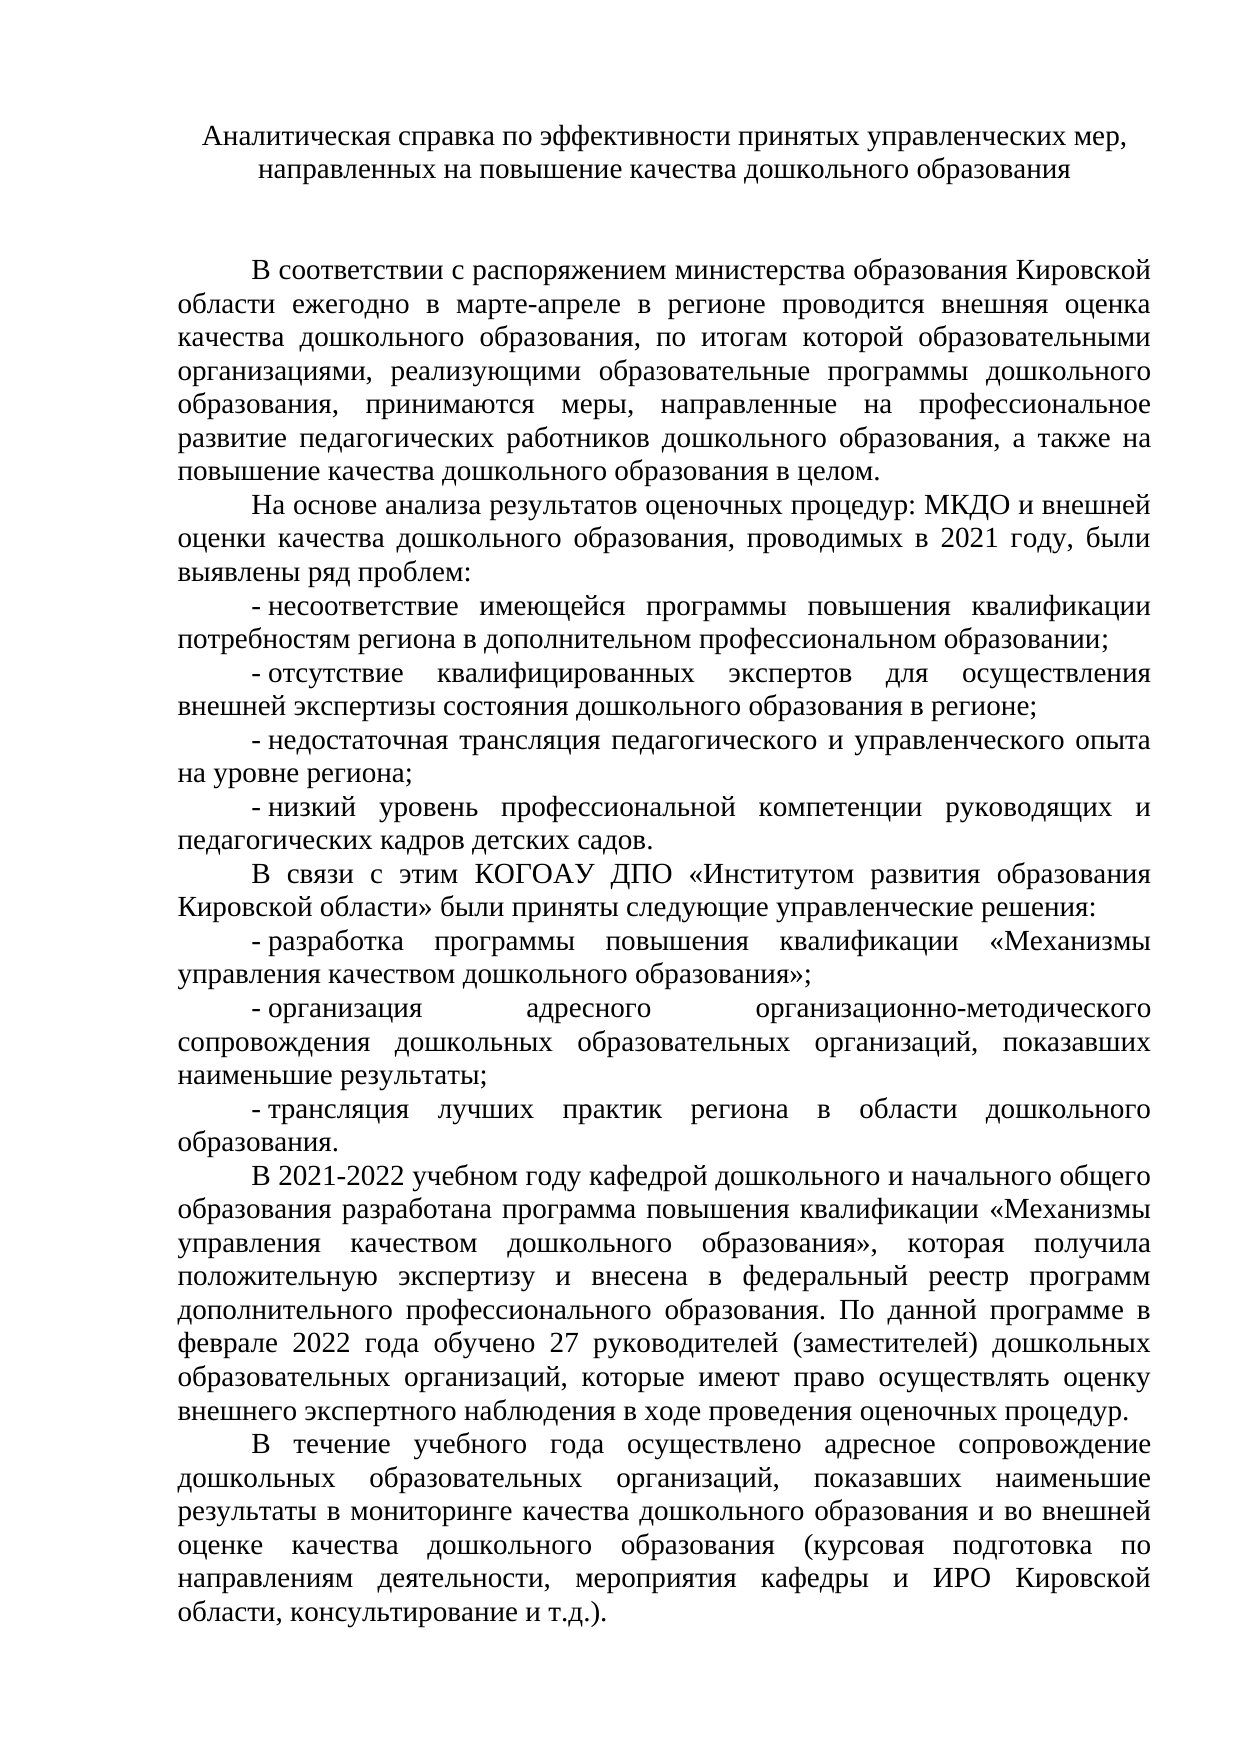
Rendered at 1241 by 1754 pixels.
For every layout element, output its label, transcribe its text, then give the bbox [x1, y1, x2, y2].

text В связи с этим КОГОАУ ДПО «Институтом развития образования Кировской области» были приняты следующие управленческие решения: [177, 856, 1152, 923]
text - трансляция лучших практик региона в области дошкольного образования. [177, 1091, 1152, 1158]
text В течение учебного года осуществлено адресное сопровождение дошкольных образовательных организаций, показавших наименьшие результаты в мониторинге качества дошкольного образования и во внешней оценке качества дошкольного образования (курсовая подготовка по направлениям деятельности, мероприятия кафедры и ИРО Кировской области, консультирование и т.д.). [177, 1426, 1152, 1627]
text - несоответствие имеющейся программы повышения квалификации потребностям региона в дополнительном профессиональном образовании; [177, 588, 1152, 655]
text - разработка программы повышения квалификации «Механизмы управления качеством дошкольного образования»; [177, 923, 1152, 990]
text На основе анализа результатов оценочных процедур: МКДО и внешней оценки качества дошкольного образования, проводимых в 2021 году, были выявлены ряд проблем: [177, 487, 1152, 588]
text В 2021-2022 учебном году кафедрой дошкольного и начального общего образования разработана программа повышения квалификации «Механизмы управления качеством дошкольного образования», которая получила положительную экспертизу и внесена в федеральный реестр программ дополнительного профессионального образования. По данной программе в феврале 2022 года обучено 27 руководителей (заместителей) дошкольных образовательных организаций, которые имеют право осуществлять оценку внешнего экспертного наблюдения в ходе проведения оценочных процедур. [177, 1158, 1152, 1426]
text - организация адресного организационно-методического сопровождения дошкольных образовательных организаций, показавших наименьшие результаты; [177, 990, 1152, 1091]
text Аналитическая справка по эффективности принятых управленческих мер, направленных на повышение качества дошкольного образования [177, 118, 1152, 185]
text - недостаточная трансляция педагогического и управленческого опыта на уровне региона; [177, 722, 1152, 789]
text - отсутствие квалифицированных экспертов для осуществления внешней экспертизы состояния дошкольного образования в регионе; [177, 655, 1152, 722]
text - низкий уровень профессиональной компетенции руководящих и педагогических кадров детских садов. [177, 789, 1152, 856]
text В соответствии с распоряжением министерства образования Кировской области ежегодно в марте-апреле в регионе проводится внешняя оценка качества дошкольного образования, по итогам которой образовательными организациями, реализующими образовательные программы дошкольного образования, принимаются меры, направленные на профессиональное развитие педагогических работников дошкольного образования, а также на повышение качества дошкольного образования в целом. [177, 252, 1152, 487]
